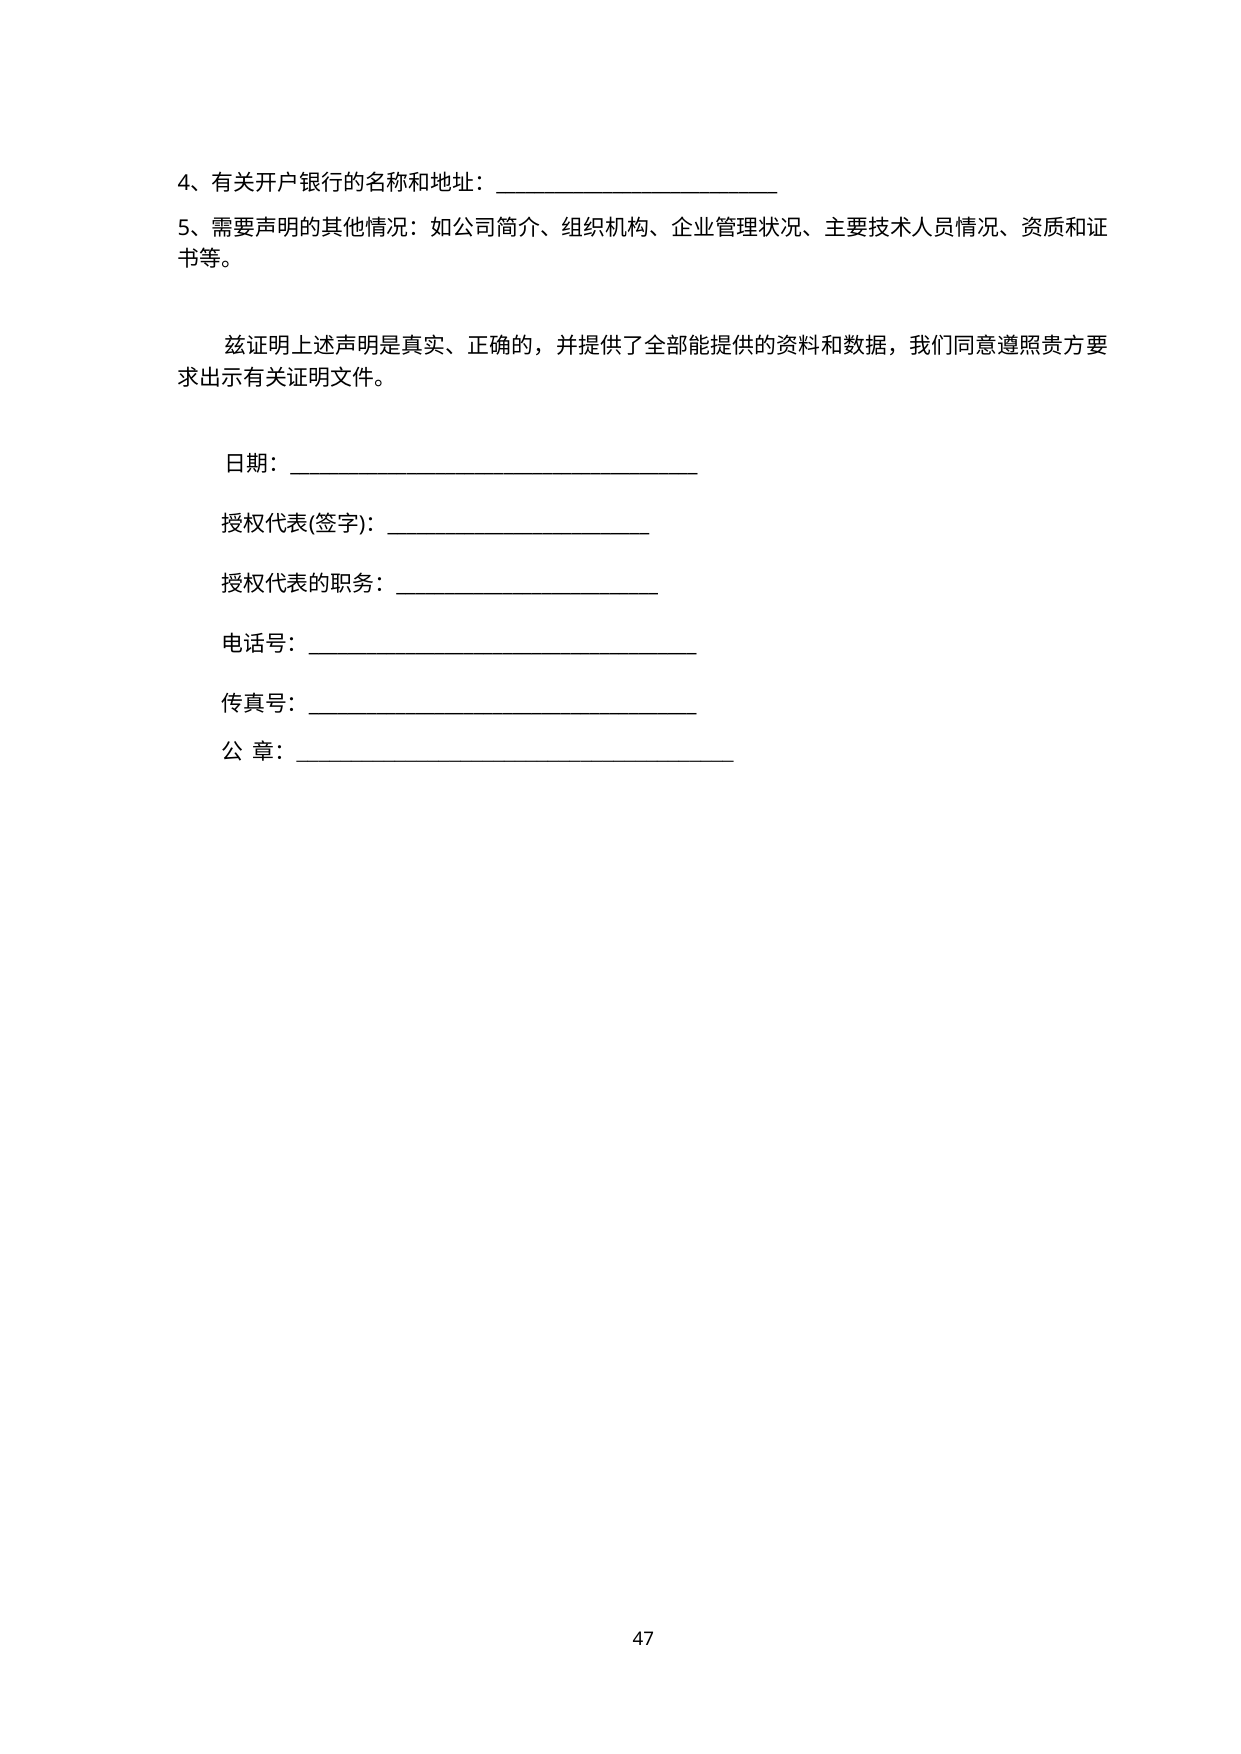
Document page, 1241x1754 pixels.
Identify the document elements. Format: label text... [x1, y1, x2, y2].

text 电话号：________________________________________ [177, 626, 1109, 658]
text 4、有关开户银行的名称和地址：_____________________________ [177, 165, 1109, 197]
text 授权代表(签字)：___________________________ [177, 506, 1109, 538]
text 公 章：________________________________________ [177, 734, 1109, 766]
text 授权代表的职务：___________________________ [177, 566, 1109, 598]
text 日期：__________________________________________ [224, 446, 1109, 478]
text 传真号：________________________________________ [177, 686, 1109, 718]
text 5、需要声明的其他情况：如公司简介、组织机构、企业管理状况、主要技术人员情况、资质和证书等。 [177, 210, 1109, 273]
text 兹证明上述声明是真实、正确的，并提供了全部能提供的资料和数据，我们同意遵照贵方要求出示有关证明文件。 [177, 328, 1109, 391]
